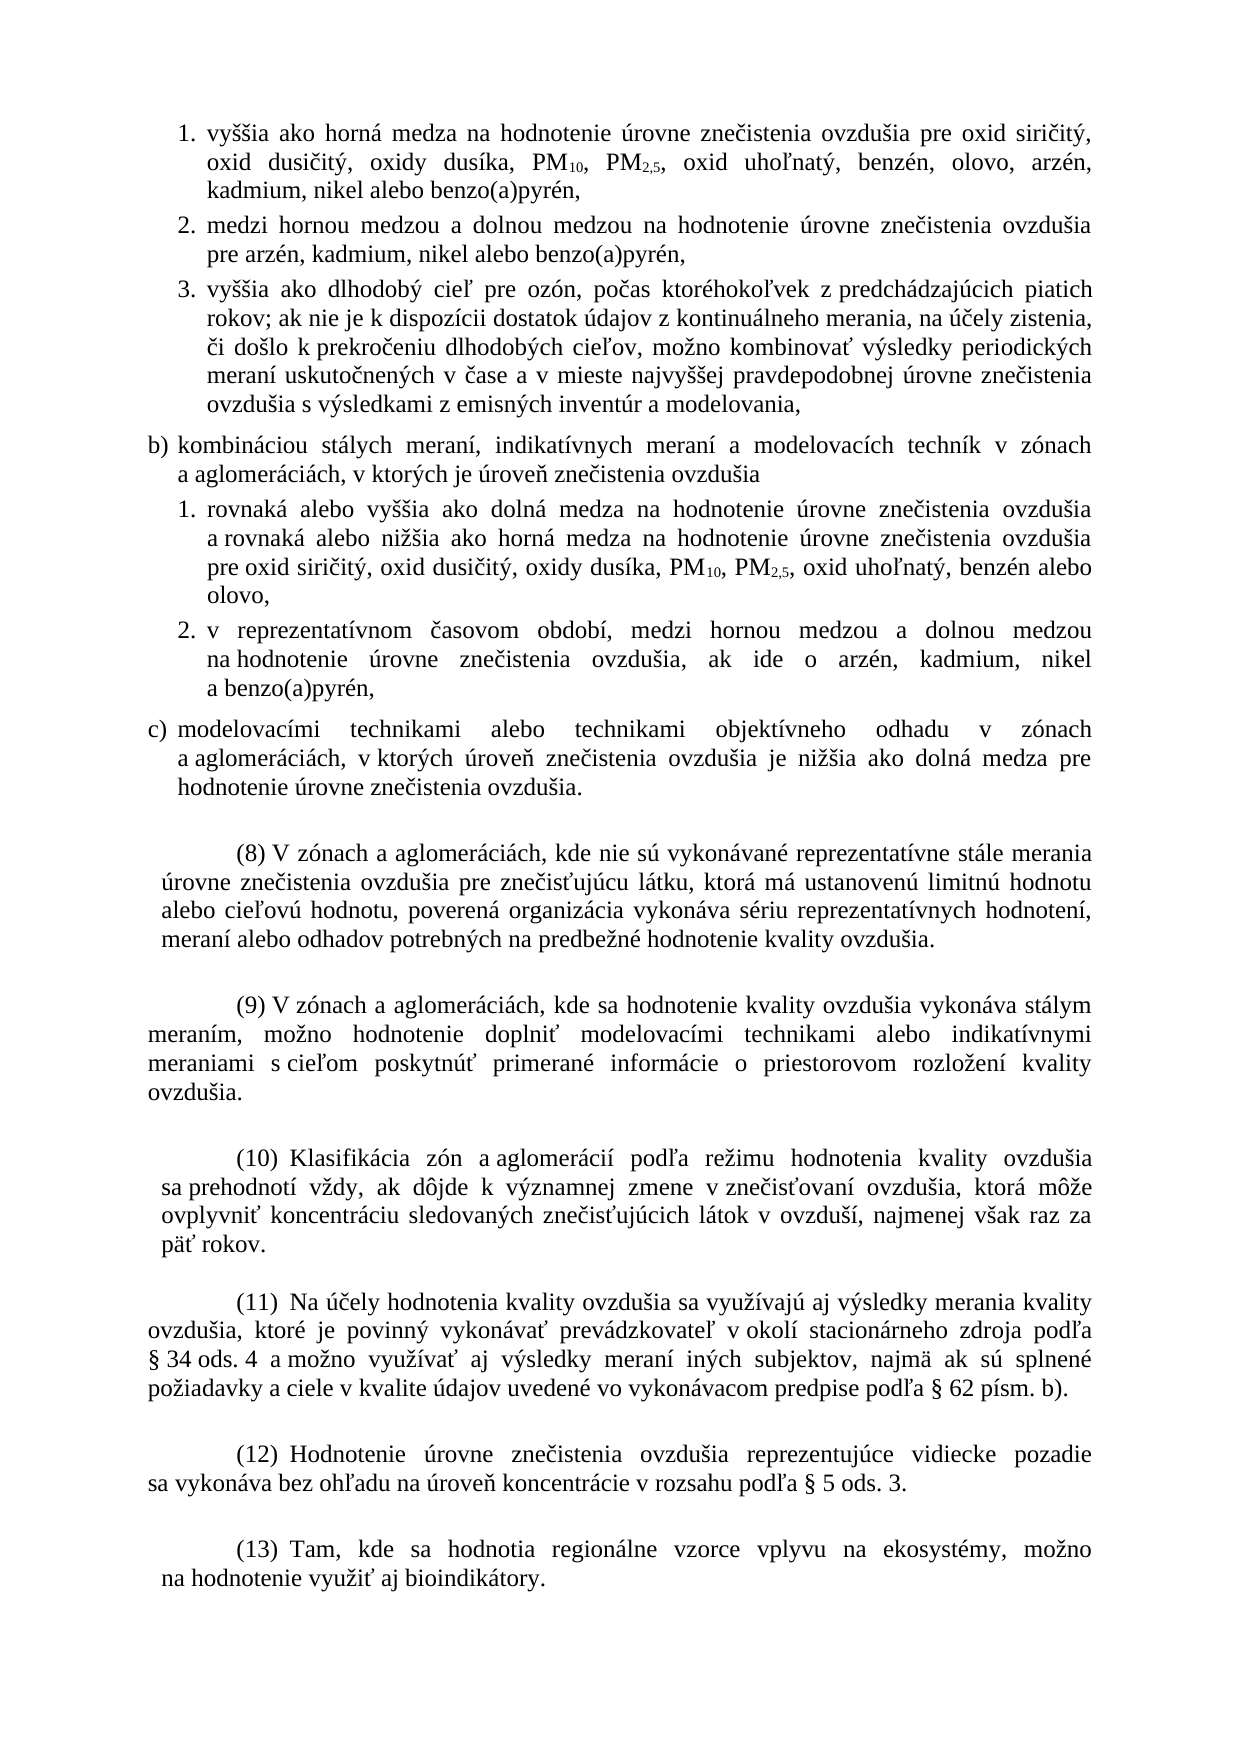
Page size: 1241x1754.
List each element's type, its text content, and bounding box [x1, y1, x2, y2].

list V zónach a aglomeráciách, kde sa hodnotenie kvality ovzdušia vykonáva stálym meraním, možno hodnotenie doplniť modelovacími technikami alebo indikatívnymi meraniami s cieľom poskytnúť primerané informácie o priestorovom rozložení kvality ovzdušia. [148, 991, 1093, 1106]
list v reprezentatívnom časovom období, medzi hornou medzou a dolnou medzou na hodnotenie úrovne znečistenia ovzdušia, ak ide o arzén, kadmium, nikel a benzo(a)pyrén, [177, 616, 1093, 702]
list Hodnotenie úrovne znečistenia ovzdušia reprezentujúce vidiecke pozadie sa vykonáva bez ohľadu na úroveň koncentrácie v rozsahu podľa § 5 ods. 3. [148, 1439, 1093, 1497]
list rovnaká alebo vyššia ako dolná medza na hodnotenie úrovne znečistenia ovzdušia a rovnaká alebo nižšia ako horná medza na hodnotenie úrovne znečistenia ovzdušia pre oxid siričitý, oxid dusičitý, oxidy dusíka, PM10, PM2,5, oxid uhoľnatý, benzén alebo olovo, [177, 494, 1093, 609]
list Tam, kde sa hodnotia regionálne vzorce vplyvu na ekosystémy, možno na hodnotenie využiť aj bioindikátory. [161, 1534, 1093, 1592]
list vyššia ako dlhodobý cieľ pre ozón, počas ktoréhokoľvek z predchádzajúcich piatich rokov; ak nie je k dispozícii dostatok údajov z kontinuálneho merania, na účely zistenia, či došlo k prekročeniu dlhodobých cieľov, možno kombinovať výsledky periodických meraní uskutočnených v čase a v mieste najvyššej pravdepodobnej úrovne znečistenia ovzdušia s výsledkami z emisných inventúr a modelovania, [177, 274, 1093, 418]
list Na účely hodnotenia kvality ovzdušia sa využívajú aj výsledky merania kvality ovzdušia, ktoré je povinný vykonávať prevádzkovateľ v okolí stacionárneho zdroja podľa § 34 ods. 4 a možno využívať aj výsledky meraní iných subjektov, najmä ak sú splnené požiadavky a ciele v kvalite údajov uvedené vo vykonávacom predpise podľa § 62 písm. b). [148, 1287, 1093, 1402]
list Klasifikácia zón a aglomerácií podľa režimu hodnotenia kvality ovzdušia sa prehodnotí vždy, ak dôjde k významnej zmene v znečisťovaní ovzdušia, ktorá môže ovplyvniť koncentráciu sledovaných znečisťujúcich látok v ovzduší, najmenej však raz za päť rokov. [161, 1143, 1093, 1258]
list kombináciou stálych meraní, indikatívnych meraní a modelovacích techník v zónach a aglomeráciách, v ktorých je úroveň znečistenia ovzdušia [148, 431, 1093, 488]
list medzi hornou medzou a dolnou medzou na hodnotenie úrovne znečistenia ovzdušia pre arzén, kadmium, nikel alebo benzo(a)pyrén, [177, 211, 1093, 268]
list vyššia ako horná medza na hodnotenie úrovne znečistenia ovzdušia pre oxid siričitý, oxid dusičitý, oxidy dusíka, PM10, PM2,5, oxid uhoľnatý, benzén, olovo, arzén, kadmium, nikel alebo benzo(a)pyrén, [177, 118, 1093, 204]
list V zónach a aglomeráciách, kde nie sú vykonávané reprezentatívne stále merania úrovne znečistenia ovzdušia pre znečisťujúcu látku, ktorá má ustanovenú limitnú hodnotu alebo cieľovú hodnotu, poverená organizácia vykonáva sériu reprezentatívnych hodnotení, meraní alebo odhadov potrebných na predbežné hodnotenie kvality ovzdušia. [161, 838, 1093, 953]
list modelovacími technikami alebo technikami objektívneho odhadu v zónach a aglomeráciách, v ktorých úroveň znečistenia ovzdušia je nižšia ako dolná medza pre hodnotenie úrovne znečistenia ovzdušia. [148, 714, 1093, 801]
